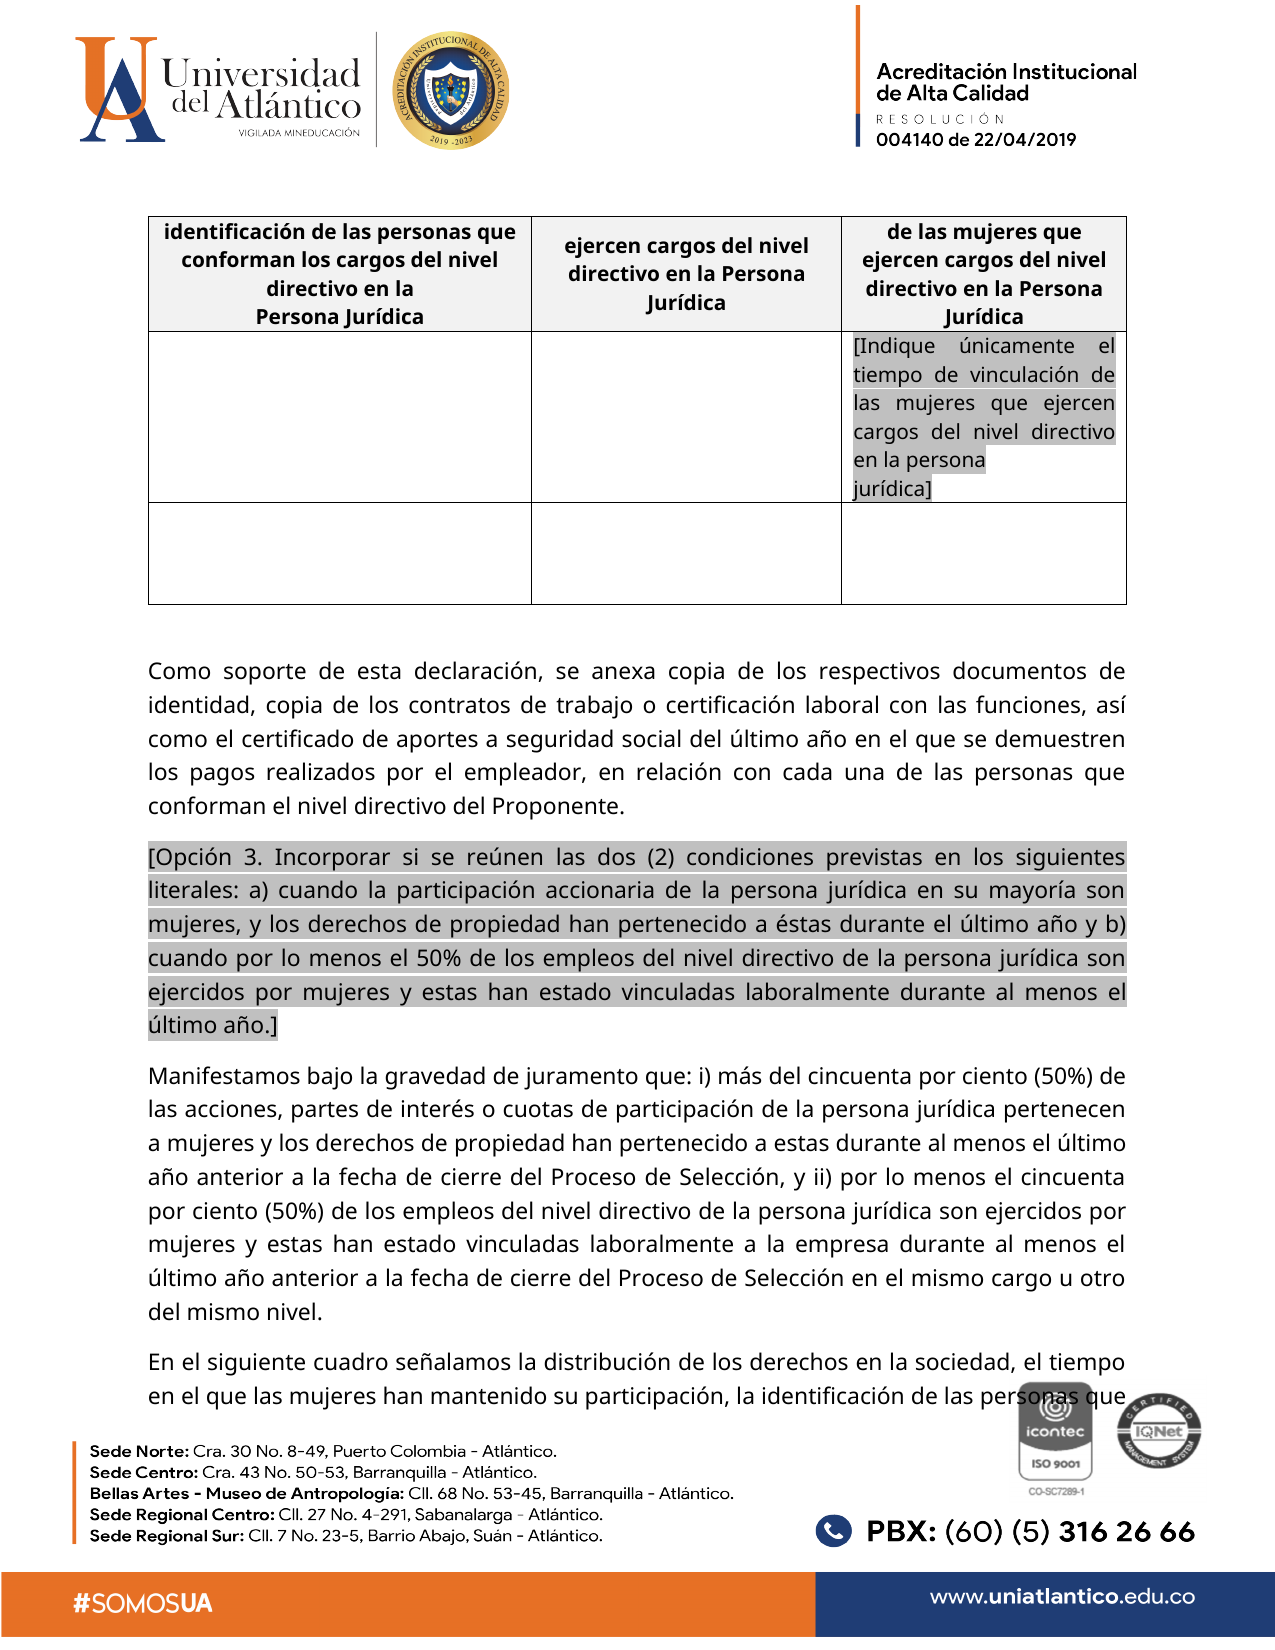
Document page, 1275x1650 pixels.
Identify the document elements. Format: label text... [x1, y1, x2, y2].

picture [855, 5, 1137, 147]
table_header Número de mujeres que ejercen cargos del nivel directivo en la Persona Jurídica [532, 217, 841, 331]
table_cell [532, 503, 841, 604]
text [Opción 3. Incorporar si se reúnen las dos (2) condiciones previstas en los siguientes literales: a) cuando la participación accionaria de la persona jurídica en su mayoría son mujeres, y los derechos de propiedad han pertenecido a éstas durante el último año y b) cuando por lo menos el 50% de los empleos del nivel directivo de la persona jurídica son ejercidos por mujeres y estas han estado vinculadas laboralmente durante al menos el último año.] [148, 1007, 1127, 1041]
picture [75, 31, 510, 150]
table_header Tiempo de vinculación de las mujeres que ejercen cargos del nivel directivo en la Persona Jurídica [842, 217, 1126, 331]
table_cell [842, 503, 1126, 604]
text Manifestamos bajo la gravedad de juramento que: i) más del cincuenta por ciento (50%) de las acciones, partes de interés o cuotas de participación de la persona jurídica pertenecen a mujeres y los derechos de propiedad han pertenecido a estas durante al menos el último año anterior a la fecha de cierre del Proceso de Selección, y ii) por lo menos el cincuenta por ciento (50%) de los empleos del nivel directivo de la persona jurídica son ejercidos por mujeres y estas han estado vinculadas laboralmente a la empresa durante al menos el último año anterior a la fecha de cierre del Proceso de Selección en el mismo cargo u otro del mismo nivel. [148, 1060, 1127, 1327]
text Como soporte de esta declaración, se anexa copia de los respectivos documentos de identidad, copia de los contratos de trabajo o certificación laboral con las funciones, así como el certificado de aportes a seguridad social del último año en el que se demuestren los pagos realizados por el empleador, en relación con cada una de las personas que conforman el nivel directivo del Proponente. [148, 655, 1127, 821]
table_cell [532, 332, 841, 502]
table_cell [Indique únicamente el tiempo de vinculación de las mujeres que ejercen cargos del nivel directivo en la persona jurídica] [842, 332, 1126, 502]
table_cell [149, 332, 531, 502]
table_header Nombre completo y número de identificación de las personas que conforman los cargos del nivel directivo en la Persona Jurídica [149, 217, 531, 331]
picture [1, 1375, 1275, 1637]
table_cell [149, 503, 531, 604]
